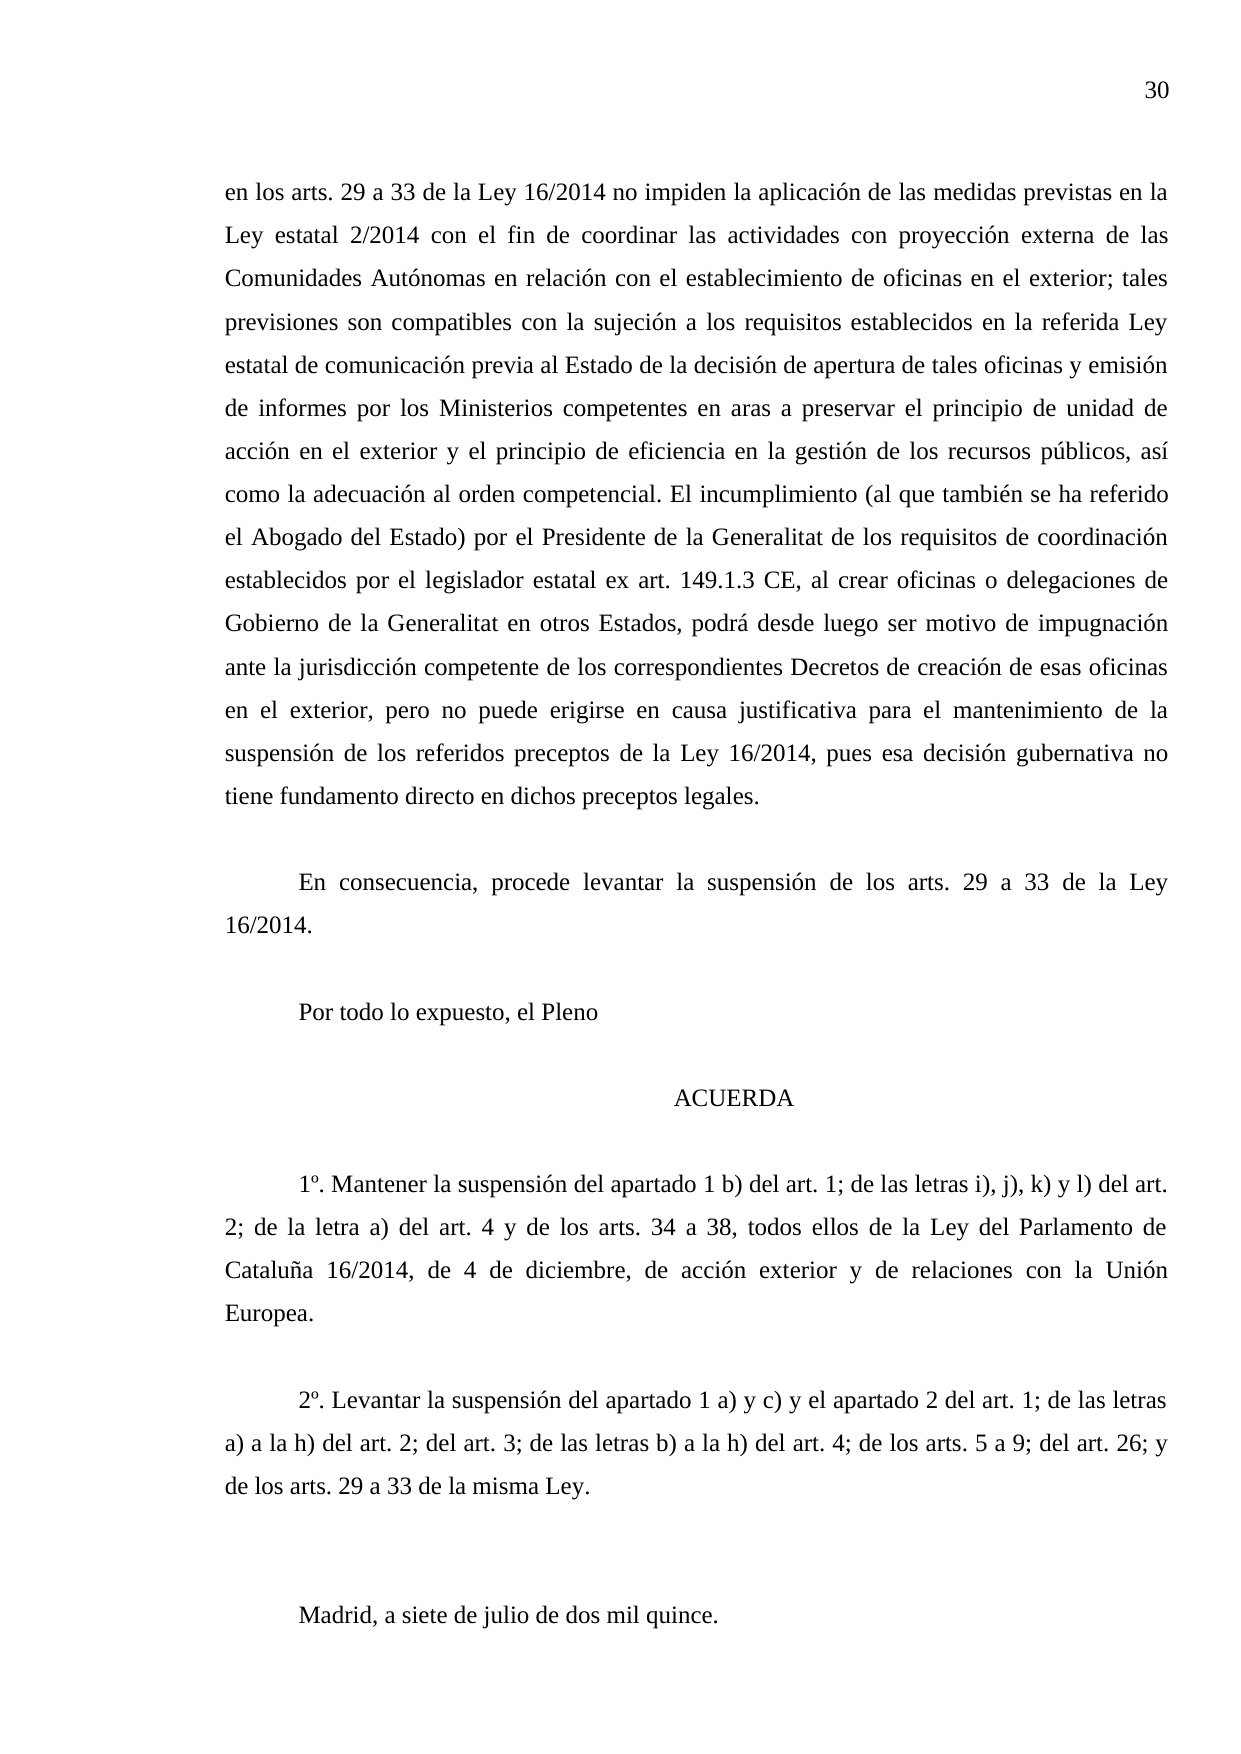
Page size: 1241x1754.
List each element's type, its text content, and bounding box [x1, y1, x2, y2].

text 1º. Mantener la suspensión del apartado 1 b) del art. 1; de las letras i), j), k) y l) del art. 2; de la letra a) del art. 4 y de los arts. 34 a 38, todos ellos de la Ley del Parlamento de Cataluña 16/2014, de 4 de diciembre, de acción exterior y de relaciones con la Unión Europea. [224, 1169, 1169, 1327]
text Por todo lo expuesto, el Pleno [224, 997, 1169, 1025]
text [224, 177, 1169, 810]
text 2º. Levantar la suspensión del apartado 1 a) y c) y el apartado 2 del art. 1; de las letras a) a la h) del art. 2; del art. 3; de las letras b) a la h) del art. 4; de los arts. 5 a 9; del art. 26; y de los arts. 29 a 33 de la misma Ley. [224, 1385, 1169, 1500]
text En consecuencia, procede levantar la suspensión de los arts. 29 a 33 de la Ley 16/2014. [224, 867, 1169, 939]
text Madrid, a siete de julio de dos mil quince. [224, 1600, 1169, 1629]
text ACUERDA [224, 1083, 1169, 1112]
